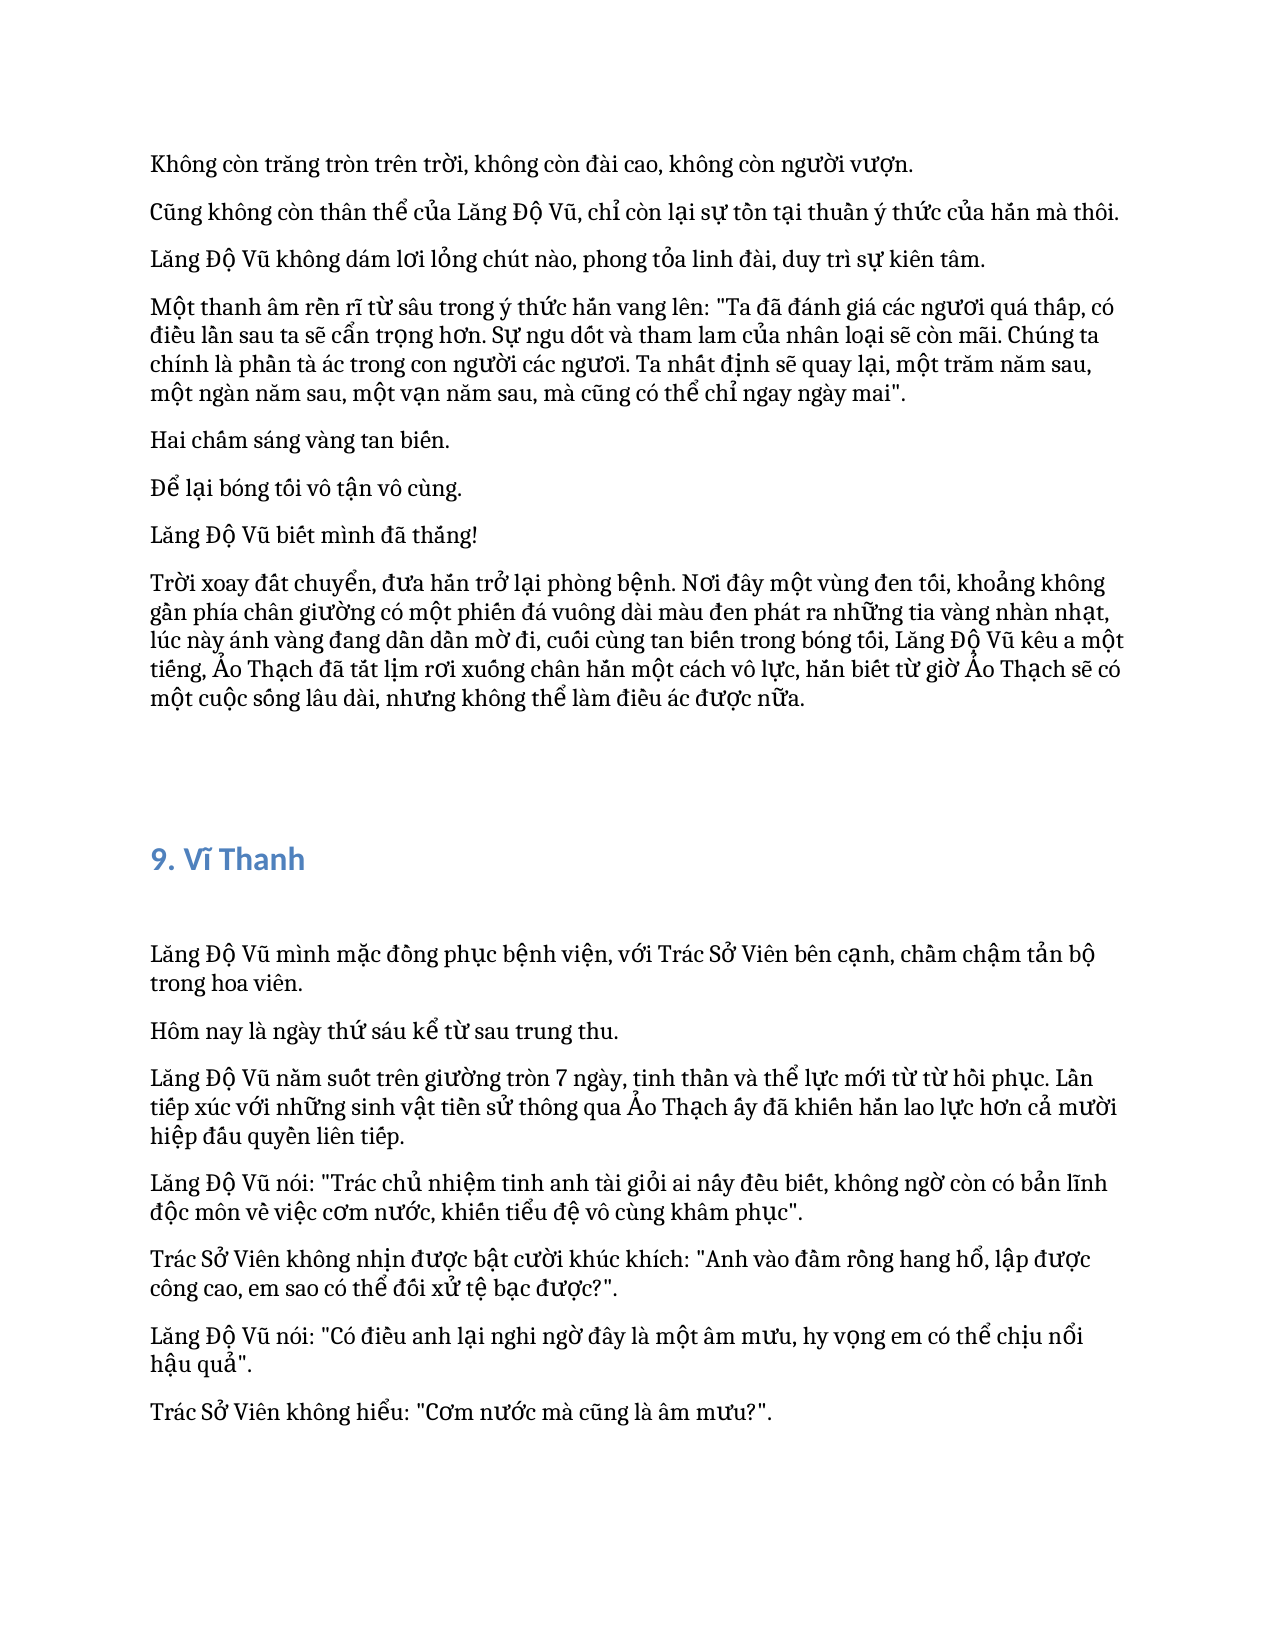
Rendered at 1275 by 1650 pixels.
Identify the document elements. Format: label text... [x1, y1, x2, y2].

text Lăng Độ Vũ nằm suốt trên giường tròn 7 ngày, tinh thần và thể lực mới từ từ hồi phục. Lần tiếp xúc với những sinh vật tiền sử thông qua Ảo Thạch ấy đã khiến hắn lao lực hơn cả mười hiệp đấu quyền liên tiếp. [150, 1064, 1125, 1150]
text Lăng Độ Vũ biết mình đã thắng! [150, 521, 1125, 550]
text Một thanh âm rền rĩ từ sâu trong ý thức hắn vang lên: "Ta đã đánh giá các ngươi quá thấp, có điều lần sau ta sẽ cẩn trọng hơn. Sự ngu dốt và tham lam của nhân loại sẽ còn mãi. Chúng ta chính là phần tà ác trong con người các ngươi. Ta nhất định sẽ quay lại, một trăm năm sau, một ngàn năm sau, một vạn năm sau, mà cũng có thể chỉ ngay ngày mai". [150, 292, 1125, 407]
text Lăng Độ Vũ mình mặc đồng phục bệnh viện, với Trác Sở Viên bên cạnh, chầm chậm tản bộ trong hoa viên. [150, 883, 1125, 998]
text Lăng Độ Vũ không dám lơi lỏng chút nào, phong tỏa linh đài, duy trì sự kiên tâm. [150, 245, 1125, 274]
text Không còn trăng tròn trên trời, không còn đài cao, không còn người vượn. [150, 150, 1125, 179]
text Hôm nay là ngày thứ sáu kể từ sau trung thu. [150, 1017, 1125, 1045]
subtitle 9. Vĩ Thanh [150, 838, 1125, 879]
text Trác Sở Viên không hiểu: "Cơm nước mà cũng là âm mưu?". [150, 1398, 1125, 1427]
text Cũng không còn thân thể của Lăng Độ Vũ, chỉ còn lại sự tồn tại thuần ý thức của hắn mà thôi. [150, 197, 1125, 226]
text Lăng Độ Vũ nói: "Có điều anh lại nghi ngờ đây là một âm mưu, hy vọng em có thể chịu nổi hậu quả". [150, 1322, 1125, 1379]
text Để lại bóng tối vô tận vô cùng. [150, 474, 1125, 502]
text Lăng Độ Vũ nói: "Trác chủ nhiệm tinh anh tài giỏi ai nấy đều biết, không ngờ còn có bản lĩnh độc môn về việc cơm nước, khiến tiểu đệ vô cùng khâm phục". [150, 1169, 1125, 1227]
text Trác Sở Viên không nhịn được bật cười khúc khích: "Anh vào đầm rồng hang hổ, lập được công cao, em sao có thể đối xử tệ bạc được?". [150, 1245, 1125, 1303]
text Trời xoay đất chuyển, đưa hắn trở lại phòng bệnh. Nơi đây một vùng đen tối, khoảng không gần phía chân giường có một phiến đá vuông dài màu đen phát ra những tia vàng nhàn nhạt, lúc này ánh vàng đang dần dần mờ đi, cuối cùng tan biến trong bóng tối, Lăng Độ Vũ kêu a một tiếng, Ảo Thạch đã tắt lịm rơi xuống chân hắn một cách vô lực, hắn biết từ giờ Ảo Thạch sẽ có một cuộc sống lâu dài, nhưng không thể làm điều ác được nữa. [150, 569, 1125, 712]
text Hai chấm sáng vàng tan biến. [150, 426, 1125, 455]
